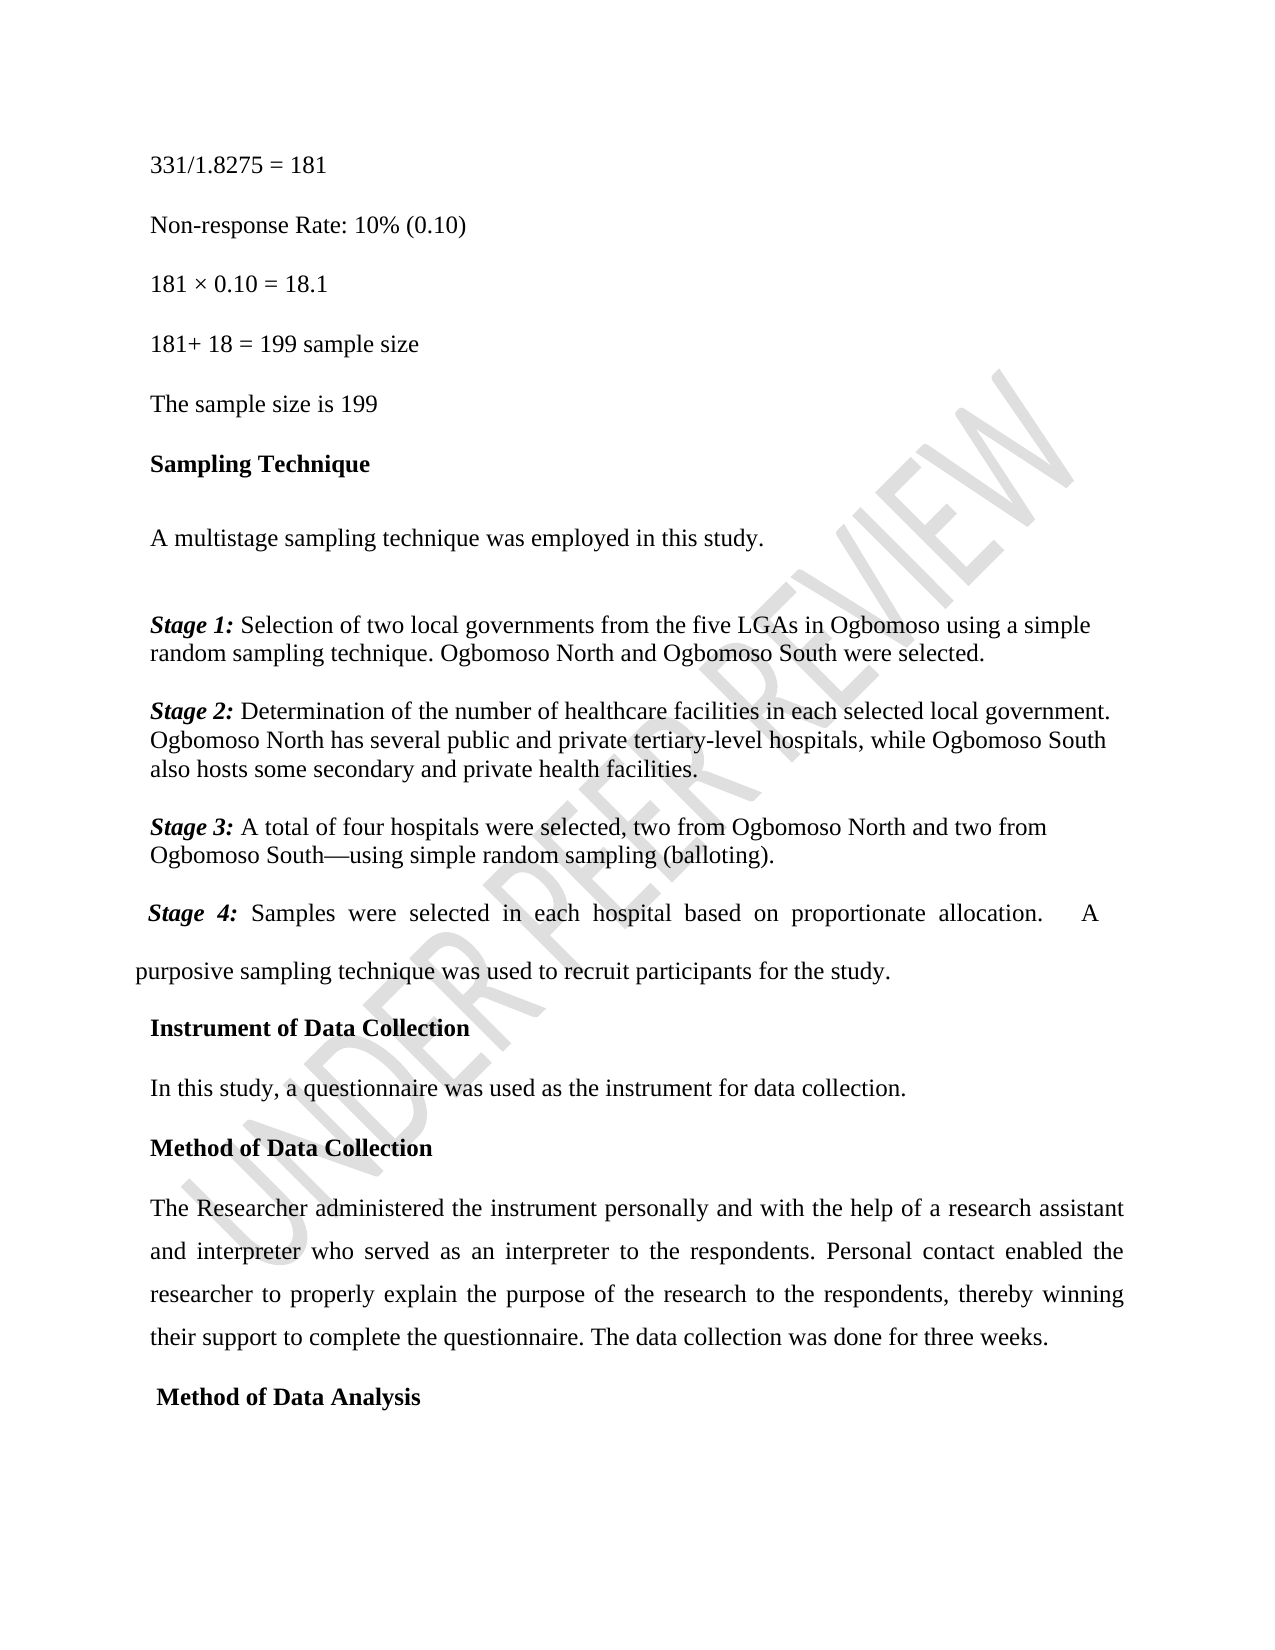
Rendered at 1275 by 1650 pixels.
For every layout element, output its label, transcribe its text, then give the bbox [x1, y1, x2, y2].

text Instrument of Data Collection [150, 1013, 1125, 1042]
text The Researcher administered the instrument personally and with the help of a research assistant and interpreter who served as an interpreter to the respondents. Personal contact enabled the researcher to properly explain the purpose of the research to the respondents, thereby winning their support to complete the questionnaire. The data collection was done for three weeks. [150, 1193, 1125, 1351]
text Method of Data Collection [150, 1133, 1125, 1162]
text A multistage sampling technique was employed in this study. [150, 523, 1125, 552]
text Method of Data Analysis [150, 1382, 1125, 1411]
text Stage 2: Determination of the number of healthcare facilities in each selected local government. Ogbomoso North has several public and private tertiary-level hospitals, while Ogbomoso South also hosts some secondary and private health facilities. [150, 696, 1125, 783]
text Sampling Technique [150, 449, 1125, 478]
text 331/1.8275 = 181 [150, 150, 1125, 179]
text Stage 3: A total of four hospitals were selected, two from Ogbomoso North and two from Ogbomoso South—using simple random sampling (balloting). [150, 812, 1125, 869]
text 181+ 18 = 199 sample size [150, 329, 1125, 358]
text 181 × 0.10 = 18.1 [150, 269, 1125, 298]
text Stage 1: Selection of two local governments from the five LGAs in Ogbomoso using a simple random sampling technique. Ogbomoso North and Ogbomoso South were selected. [150, 610, 1125, 667]
text Stage 4: Samples were selected in each hospital based on proportionate allocation. A purposive sampling technique was used to recruit participants for the study. [135, 898, 1101, 985]
text Non-response Rate: 10% (0.10) [150, 210, 1125, 238]
text In this study, a questionnaire was used as the instrument for data collection. [150, 1073, 1125, 1102]
text The sample size is 199 [150, 389, 1125, 418]
